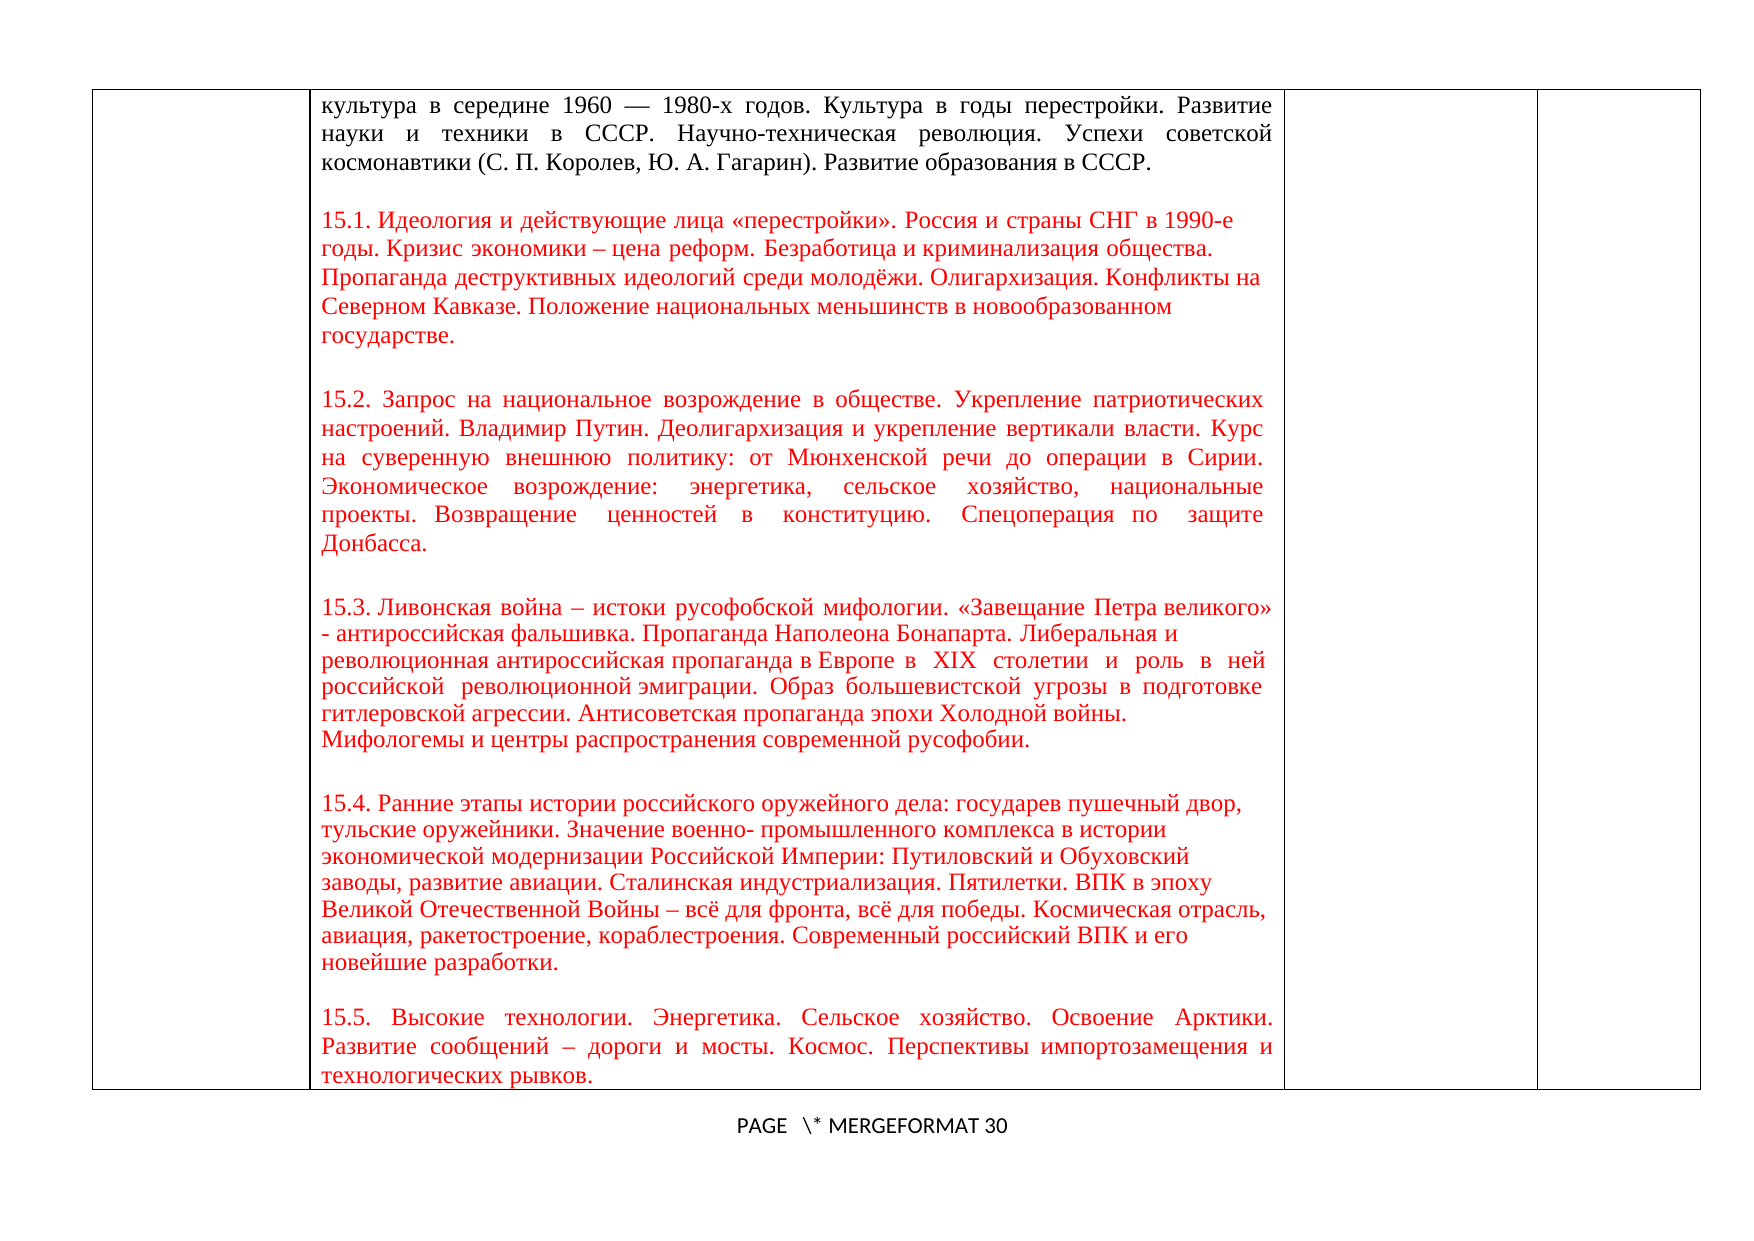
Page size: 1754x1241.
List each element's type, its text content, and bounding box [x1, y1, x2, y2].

table_cell 6 [1285, 90, 1537, 1088]
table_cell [311, 90, 1284, 1088]
